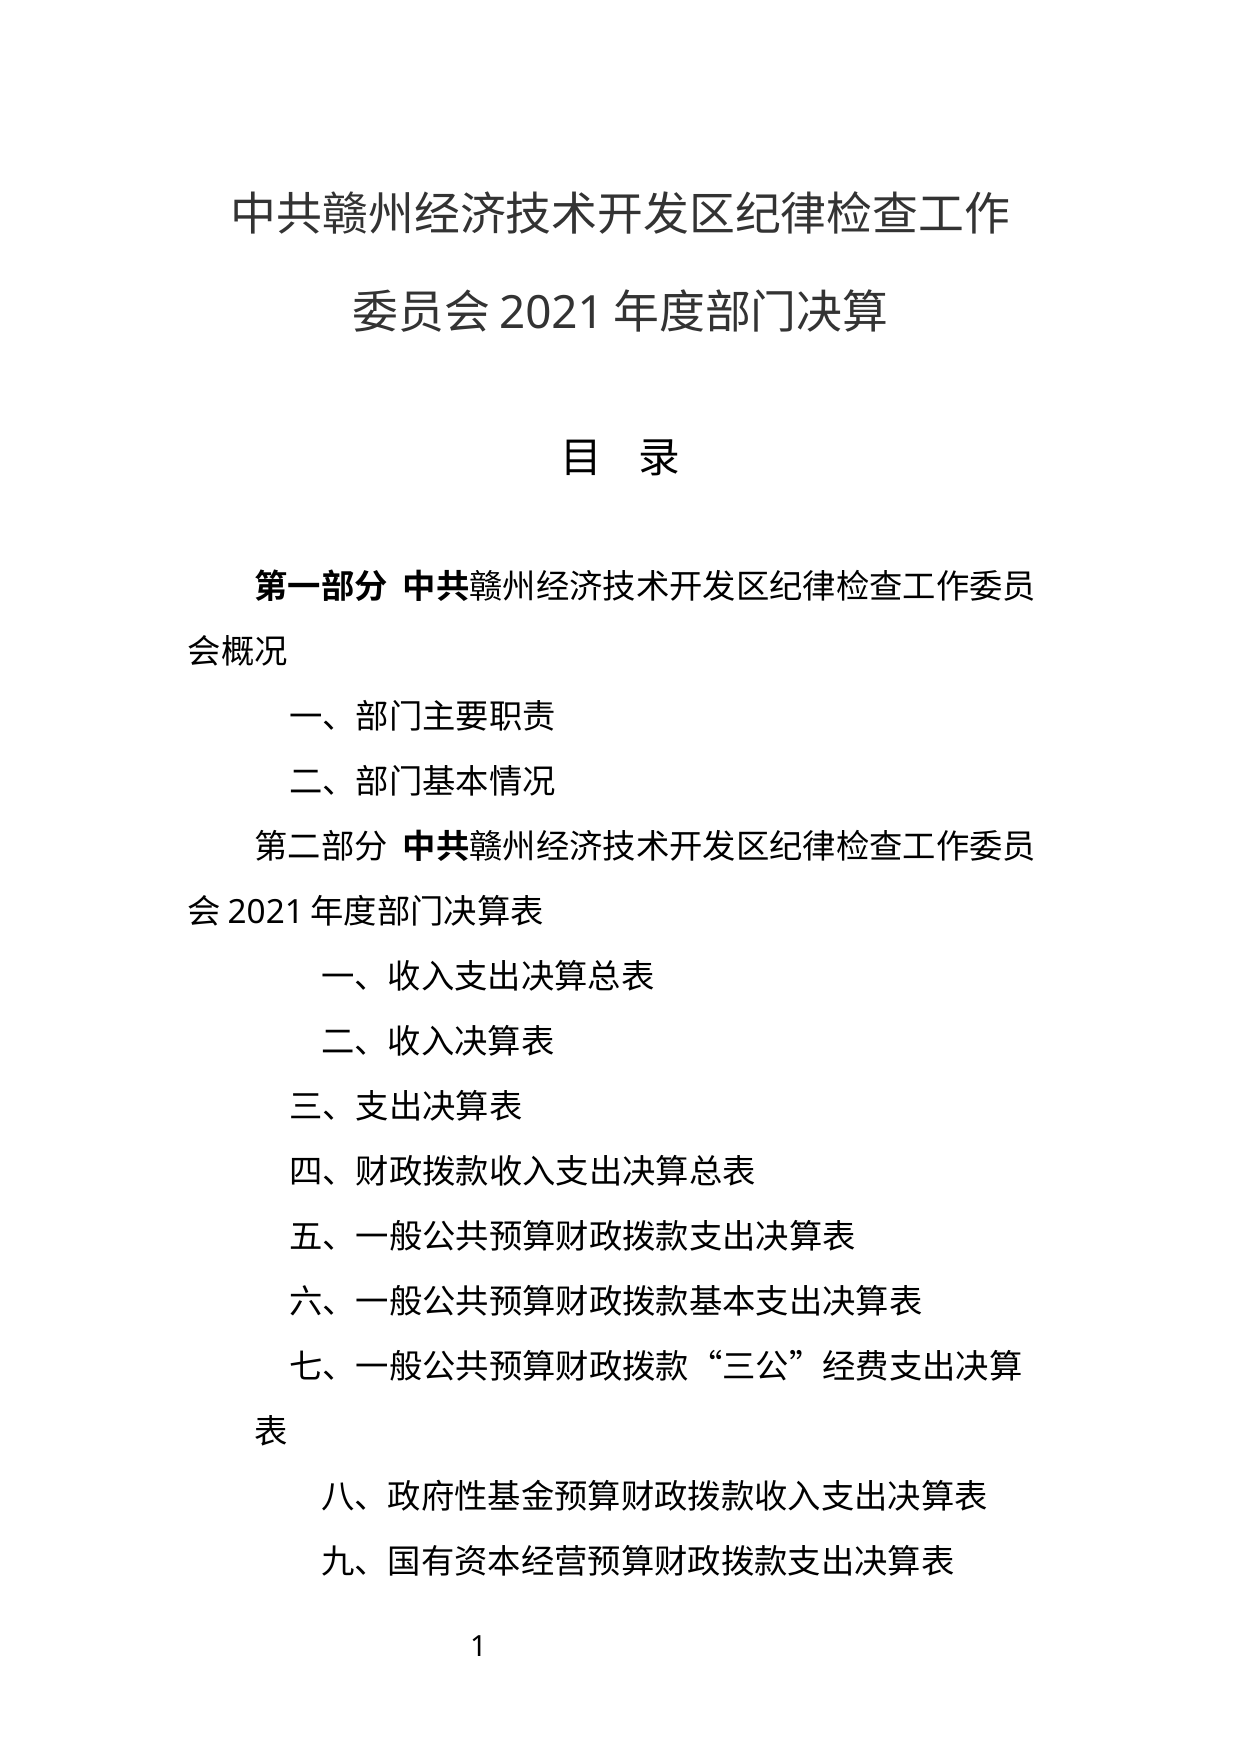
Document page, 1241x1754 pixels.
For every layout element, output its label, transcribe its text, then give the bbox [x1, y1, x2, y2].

text 中共赣州经济技术开发区纪律检查工作 [187, 162, 1053, 259]
text 七、一般公共预算财政拨款“三公”经费支出决算 [187, 1332, 1053, 1397]
text 一、收入支出决算总表 [187, 942, 1053, 1007]
text 第一部分 中共赣州经济技术开发区纪律检查工作委员会概况 [187, 552, 1053, 682]
text 三、支出决算表 [187, 1072, 1053, 1137]
text 二、收入决算表 [187, 1007, 1053, 1072]
text 第二部分 中共赣州经济技术开发区纪律检查工作委员会2021年度部门决算表 [187, 812, 1053, 942]
list 国有资本经营预算财政拨款支出决算表 [321, 1527, 1053, 1592]
text 四、财政拨款收入支出决算总表 [187, 1137, 1053, 1202]
list 政府性基金预算财政拨款收入支出决算表 [321, 1462, 1053, 1527]
text 五、一般公共预算财政拨款支出决算表 [187, 1202, 1053, 1267]
text 表 [187, 1397, 1053, 1462]
text 一、部门主要职责 [187, 682, 1053, 747]
text 六、一般公共预算财政拨款基本支出决算表 [187, 1267, 1053, 1332]
text 目 录 [187, 422, 1053, 487]
text 委员会2021年度部门决算 [187, 259, 1053, 357]
text 二、部门基本情况 [187, 747, 1053, 812]
